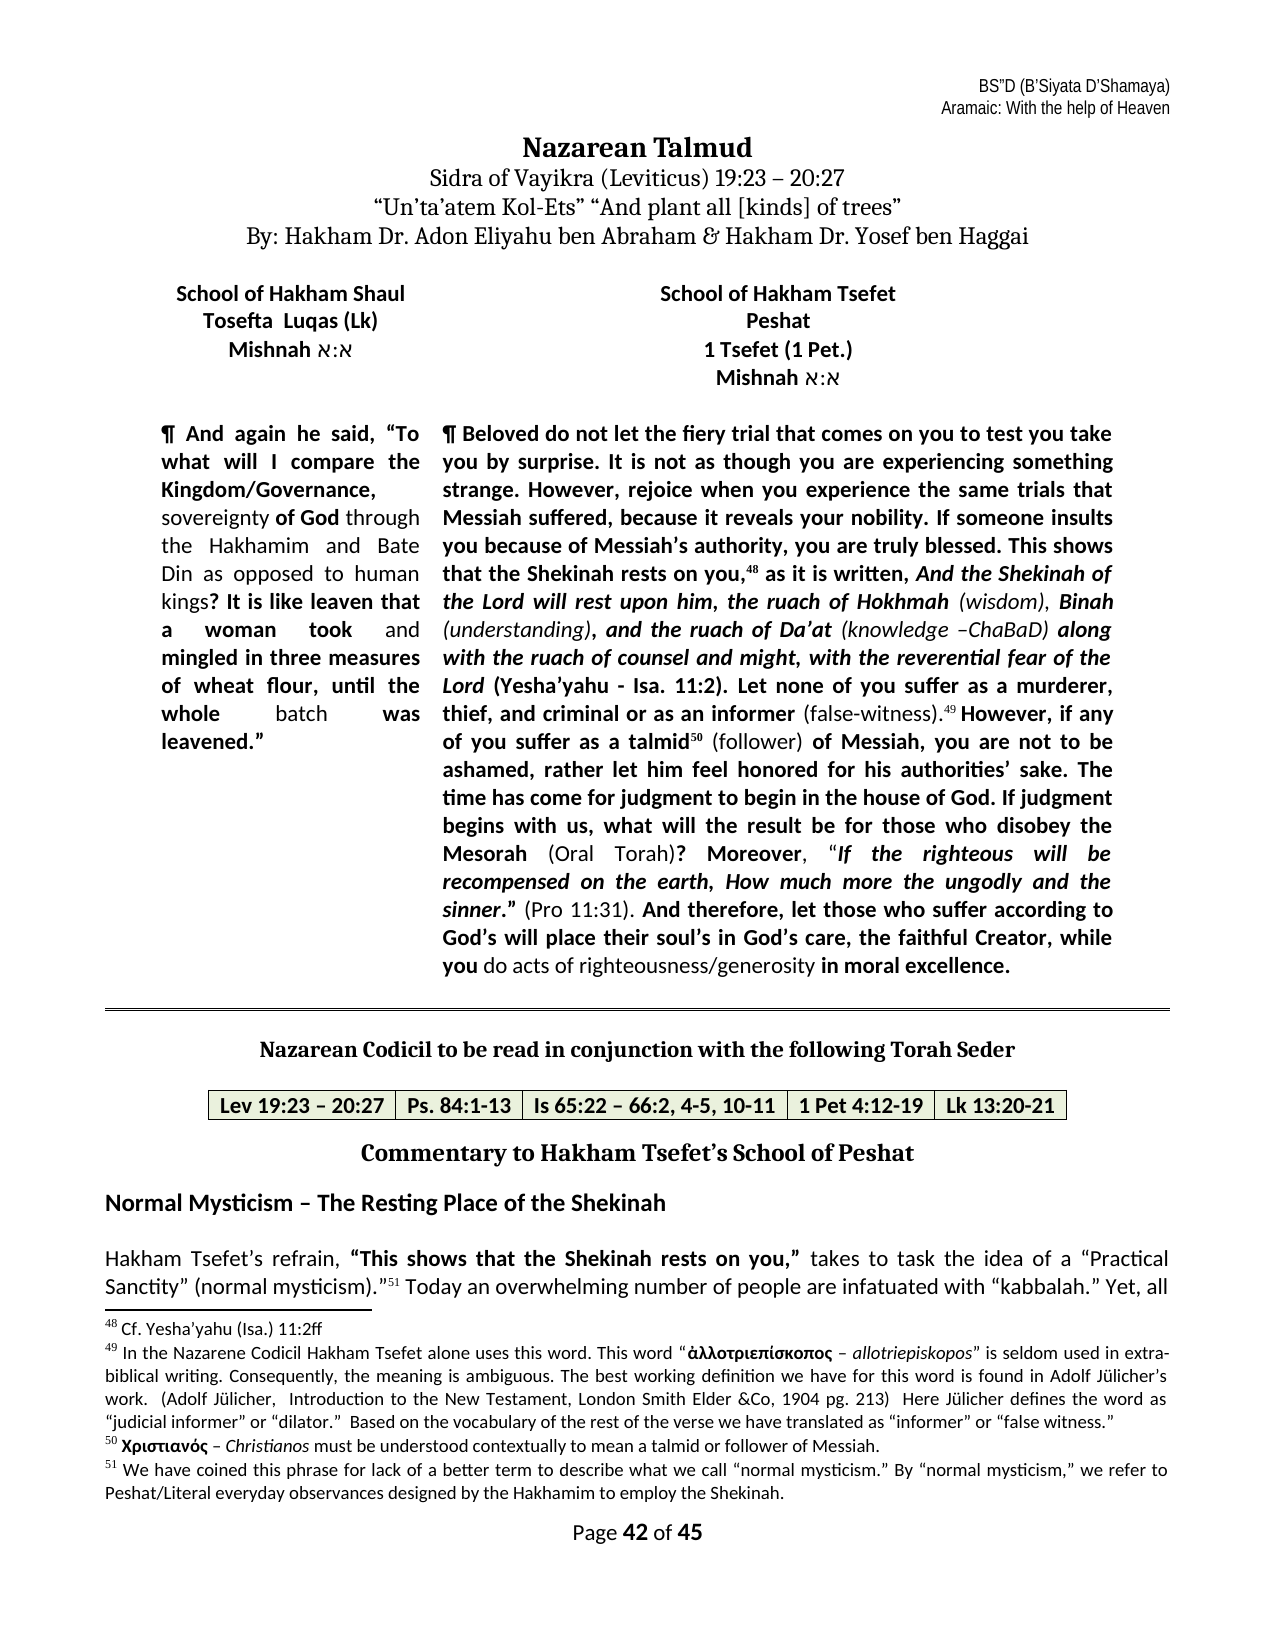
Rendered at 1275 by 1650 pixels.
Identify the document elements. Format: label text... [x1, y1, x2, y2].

text Commentary to Hakham Tsefet’s School of Peshat [105, 1139, 1170, 1168]
text Sidra of Vayikra (Leviticus) 19:23 – 20:27 [105, 164, 1170, 193]
table_header 1 Pet 4:12-19 [788, 1091, 934, 1119]
text By: Hakham Dr. Adon Eliyahu ben Abraham & Hakham Dr. Yosef ben Haggai [105, 222, 1170, 251]
text “Un’ta’atem Kol-Ets” “And plant all [kinds] of trees” [105, 193, 1170, 222]
table_header Ps. 84:1-13 [396, 1091, 522, 1119]
table_header Lev 19:23 – 20:27 [209, 1091, 395, 1119]
table_header School of Hakham Shaul Tosefta Luqas (Lk) Mishnah א:א [150, 251, 431, 419]
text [105, 1244, 1170, 1300]
text Nazarean Codicil to be read in conjunction with the following Torah Seder [105, 1037, 1170, 1063]
table_header School of Hakham Tsefet Peshat 1 Tsefet (1 Pet.) Mishnah א:א [431, 251, 1125, 419]
text Nazarean Talmud [105, 131, 1170, 164]
table_header Lk 13:20-21 [935, 1091, 1066, 1119]
table_header Is 65:22 – 66:2, 4-5, 10-11 [523, 1091, 787, 1119]
text Normal Mysticism – The Resting Place of the Shekinah [105, 1187, 1170, 1217]
table_cell ¶ Beloved do not let the fiery trial that comes on you to test you take you by surprise. It is not as though you are experiencing something strange. However, rejoice when you experience the same trials that Messiah suffered, because it reveals your nobility. If someone insults you because of Messiah’s authority, you are truly blessed. This shows that the Shekinah rests on you, as it is written, And the Shekinah of the Lord will rest upon him, the ruach of Hokhmah (wisdom), Binah (understanding), and the ruach of Da’at (knowledge –ChaBaD) along with the ruach of counsel and might, with the reverential fear of the Lord (Yesha’yahu - Isa. 11:2). Let none of you suffer as a murderer, thief, and criminal or as an informer (false-witness). However, if any of you suffer as a talmid (follower) of Messiah, you are not to be ashamed, rather let him feel honored for his authorities’ sake. The time has come for judgment to begin in the house of God. If judgment begins with us, what will the result be for those who disobey the Mesorah (Oral Torah)? Moreover, “If the righteous will be recompensed on the earth, How much more the ungodly and the sinner.” (Pro 11:31). And therefore, let those who suffer according to God’s will place their soul’s in God’s care, the faithful Creator, while you do acts of righteousness/generosity in moral excellence. [431, 419, 1125, 979]
table_cell ¶ And again he said, “To what will I compare the Kingdom/Governance, sovereignty of God through the Hakhamim and Bate Din as opposed to human kings? It is like leaven that a woman took and mingled in three measures of wheat flour, until the whole batch was leavened.” [150, 419, 431, 979]
